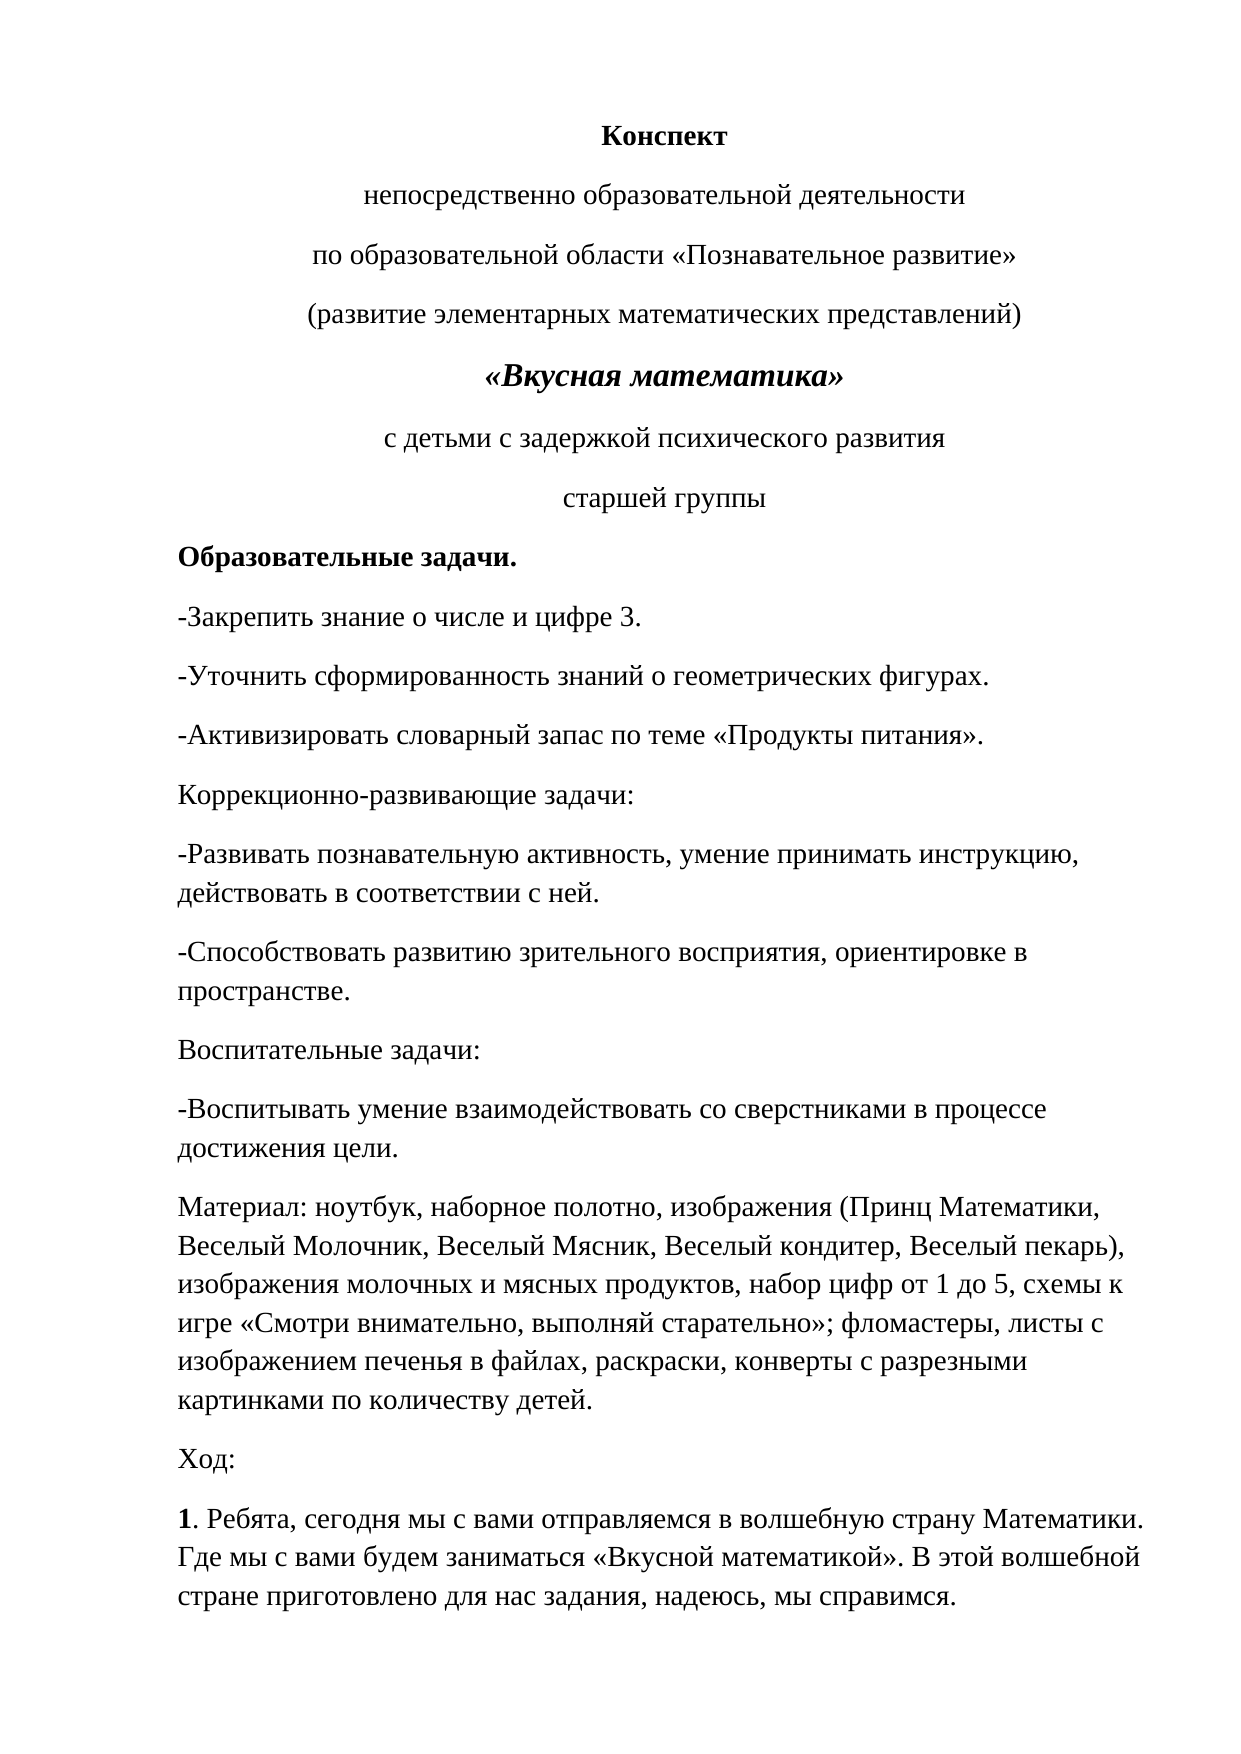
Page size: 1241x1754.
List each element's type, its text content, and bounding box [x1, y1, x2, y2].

text -Воспитывать умение взаимодействовать со сверстниками в процессе достижения цели. [177, 1091, 1152, 1163]
text с детьми с задержкой психического развития [177, 421, 1152, 454]
text -Активизировать словарный запас по теме «Продукты питания». [177, 717, 1152, 751]
text Воспитательные задачи: [177, 1032, 1152, 1066]
text старшей группы [177, 480, 1152, 513]
text Ход: [177, 1441, 1152, 1475]
text Конспект [177, 118, 1152, 152]
text (развитие элементарных математических представлений) [177, 296, 1152, 330]
text -Уточнить сформированность знаний о геометрических фигурах. [177, 658, 1152, 692]
text Образовательные задачи. [177, 539, 1152, 573]
text «Вкусная математика» [177, 356, 1152, 394]
text непосредственно образовательной деятельности [177, 177, 1152, 211]
text по образовательной области «Познавательное развитие» [177, 237, 1152, 270]
text -Развивать познавательную активность, умение принимать инструкцию, действовать в соответствии с ней. [177, 836, 1152, 908]
text -Способствовать развитию зрительного восприятия, ориентировке в пространстве. [177, 934, 1152, 1006]
text Материал: ноутбук, наборное полотно, изображения (Принц Математики, Веселый Молочник, Веселый Мясник, Веселый кондитер, Веселый пекарь), изображения молочных и мясных продуктов, набор цифр от 1 до 5, схемы к игре «Смотри внимательно, выполняй старательно»; фломастеры, листы с изображением печенья в файлах, раскраски, конверты с разрезными картинками по количеству детей. [177, 1189, 1152, 1416]
text Коррекционно-развивающие задачи: [177, 777, 1152, 810]
text -Закрепить знание о числе и цифре 3. [177, 599, 1152, 632]
text 1. Ребята, сегодня мы с вами отправляемся в волшебную страну Математики. Где мы с вами будем заниматься «Вкусной математикой». В этой волшебной стране приготовлено для нас задания, надеюсь, мы справимся. [177, 1501, 1152, 1611]
